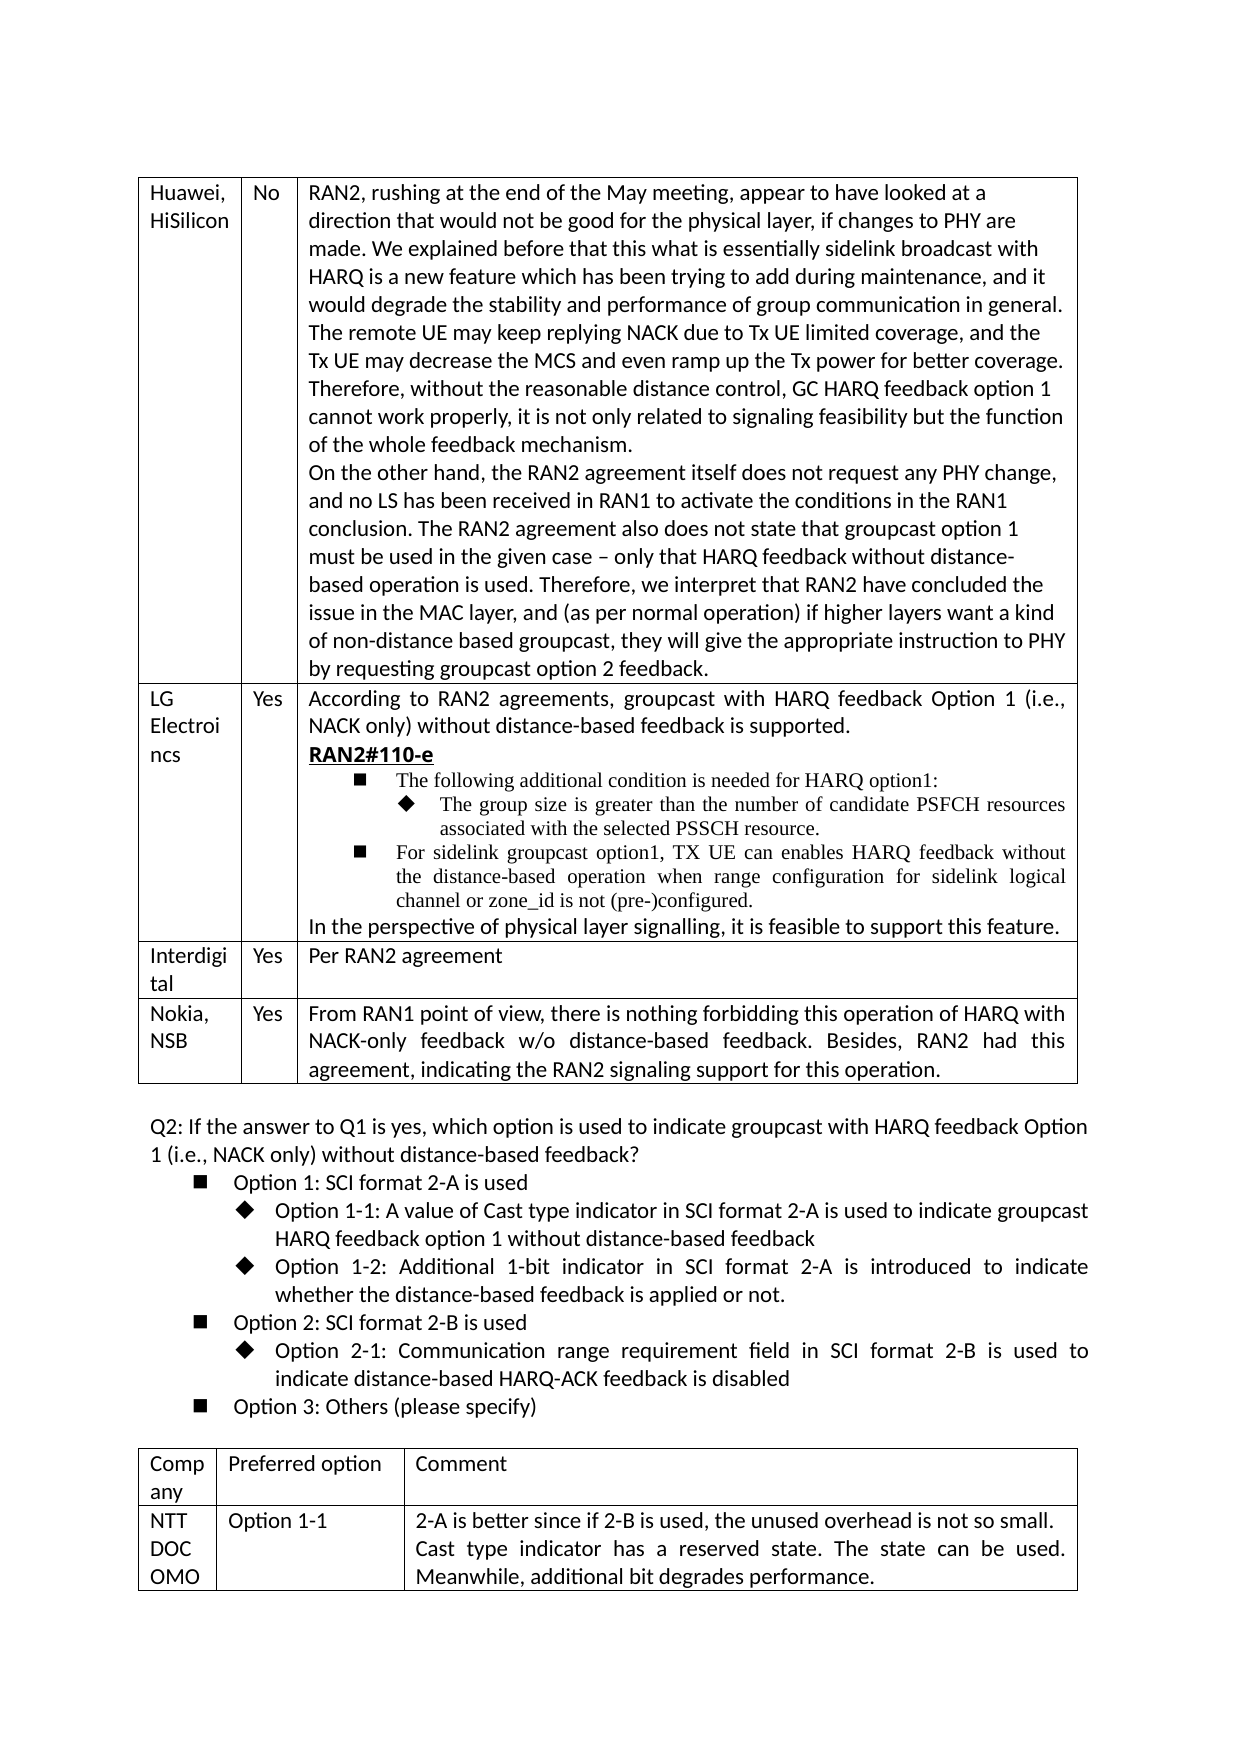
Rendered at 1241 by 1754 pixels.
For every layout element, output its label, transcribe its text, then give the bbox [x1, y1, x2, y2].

table_cell Interdigital [139, 942, 241, 998]
table_cell Per RAN2 agreement [298, 942, 1077, 998]
table_cell According to RAN2 agreements, groupcast with HARQ feedback Option 1 (i.e., NACK only) without distance-based feedback is supported. RAN2#110-e The following additional condition is needed for HARQ option1: The group size is greater than the number of candidate PSFCH resources associated with the selected PSSCH resource. For sidelink groupcast option1, TX UE can enables HARQ feedback without the distance-based operation when range configuration for sidelink logical channel or zone_id is not (pre-)configured. In the perspective of physical layer signalling, it is feasible to support this feature. [298, 684, 1077, 941]
table_cell Yes [242, 999, 297, 1083]
table_cell From RAN1 point of view, there is nothing forbidding this operation of HARQ with NACK-only feedback w/o distance-based feedback. Besides, RAN2 had this agreement, indicating the RAN2 signaling support for this operation. [298, 999, 1077, 1083]
text Q2: If the answer to Q1 is yes, which option is used to indicate groupcast with HARQ feedback Option 1 (i.e., NACK only) without distance-based feedback? [150, 1112, 1090, 1168]
list Option 2: SCI format 2-B is used [192, 1308, 1090, 1336]
list Option 1-2: Additional 1-bit indicator in SCI format 2-A is introduced to indicate whether the distance-based feedback is applied or not. [233, 1252, 1090, 1308]
list Option 3: Others (please specify) [192, 1392, 1090, 1420]
list Option 1: SCI format 2-A is used [192, 1168, 1090, 1196]
table_cell Yes [242, 684, 297, 941]
table_header Company [139, 1449, 216, 1505]
table_cell No [242, 178, 297, 683]
table_cell NTT DOCOMO [139, 1506, 216, 1590]
table_header Preferred option [217, 1449, 404, 1505]
table_cell Huawei, HiSilicon [139, 178, 241, 683]
list Option 2-1: Communication range requirement field in SCI format 2-B is used to indicate distance-based HARQ-ACK feedback is disabled [233, 1336, 1090, 1392]
table_header Comment [405, 1449, 1077, 1505]
table_cell Yes [242, 942, 297, 998]
table_cell Option 1-1 [217, 1506, 404, 1590]
table_cell 2-A is better since if 2-B is used, the unused overhead is not so small. Cast type indicator has a reserved state. The state can be used. Meanwhile, additional bit degrades performance. [405, 1506, 1077, 1590]
table_cell Nokia, NSB [139, 999, 241, 1083]
table_cell RAN2, rushing at the end of the May meeting, appear to have looked at a direction that would not be good for the physical layer, if changes to PHY are made. We explained before that this what is essentially sidelink broadcast with HARQ is a new feature which has been trying to add during maintenance, and it would degrade the stability and performance of group communication in general. The remote UE may keep replying NACK due to Tx UE limited coverage, and the Tx UE may decrease the MCS and even ramp up the Tx power for better coverage. Therefore, without the reasonable distance control, GC HARQ feedback option 1 cannot work properly, it is not only related to signaling feasibility but the function of the whole feedback mechanism. On the other hand, the RAN2 agreement itself does not request any PHY change, and no LS has been received in RAN1 to activate the conditions in the RAN1 conclusion. The RAN2 agreement also does not state that groupcast option 1 must be used in the given case – only that HARQ feedback without distance-based operation is used. Therefore, we interpret that RAN2 have concluded the issue in the MAC layer, and (as per normal operation) if higher layers want a kind of non-distance based groupcast, they will give the appropriate instruction to PHY by requesting groupcast option 2 feedback. [298, 178, 1077, 683]
list Option 1-1: A value of Cast type indicator in SCI format 2-A is used to indicate groupcast HARQ feedback option 1 without distance-based feedback [233, 1196, 1090, 1252]
table_cell LG Electroincs [139, 684, 241, 941]
